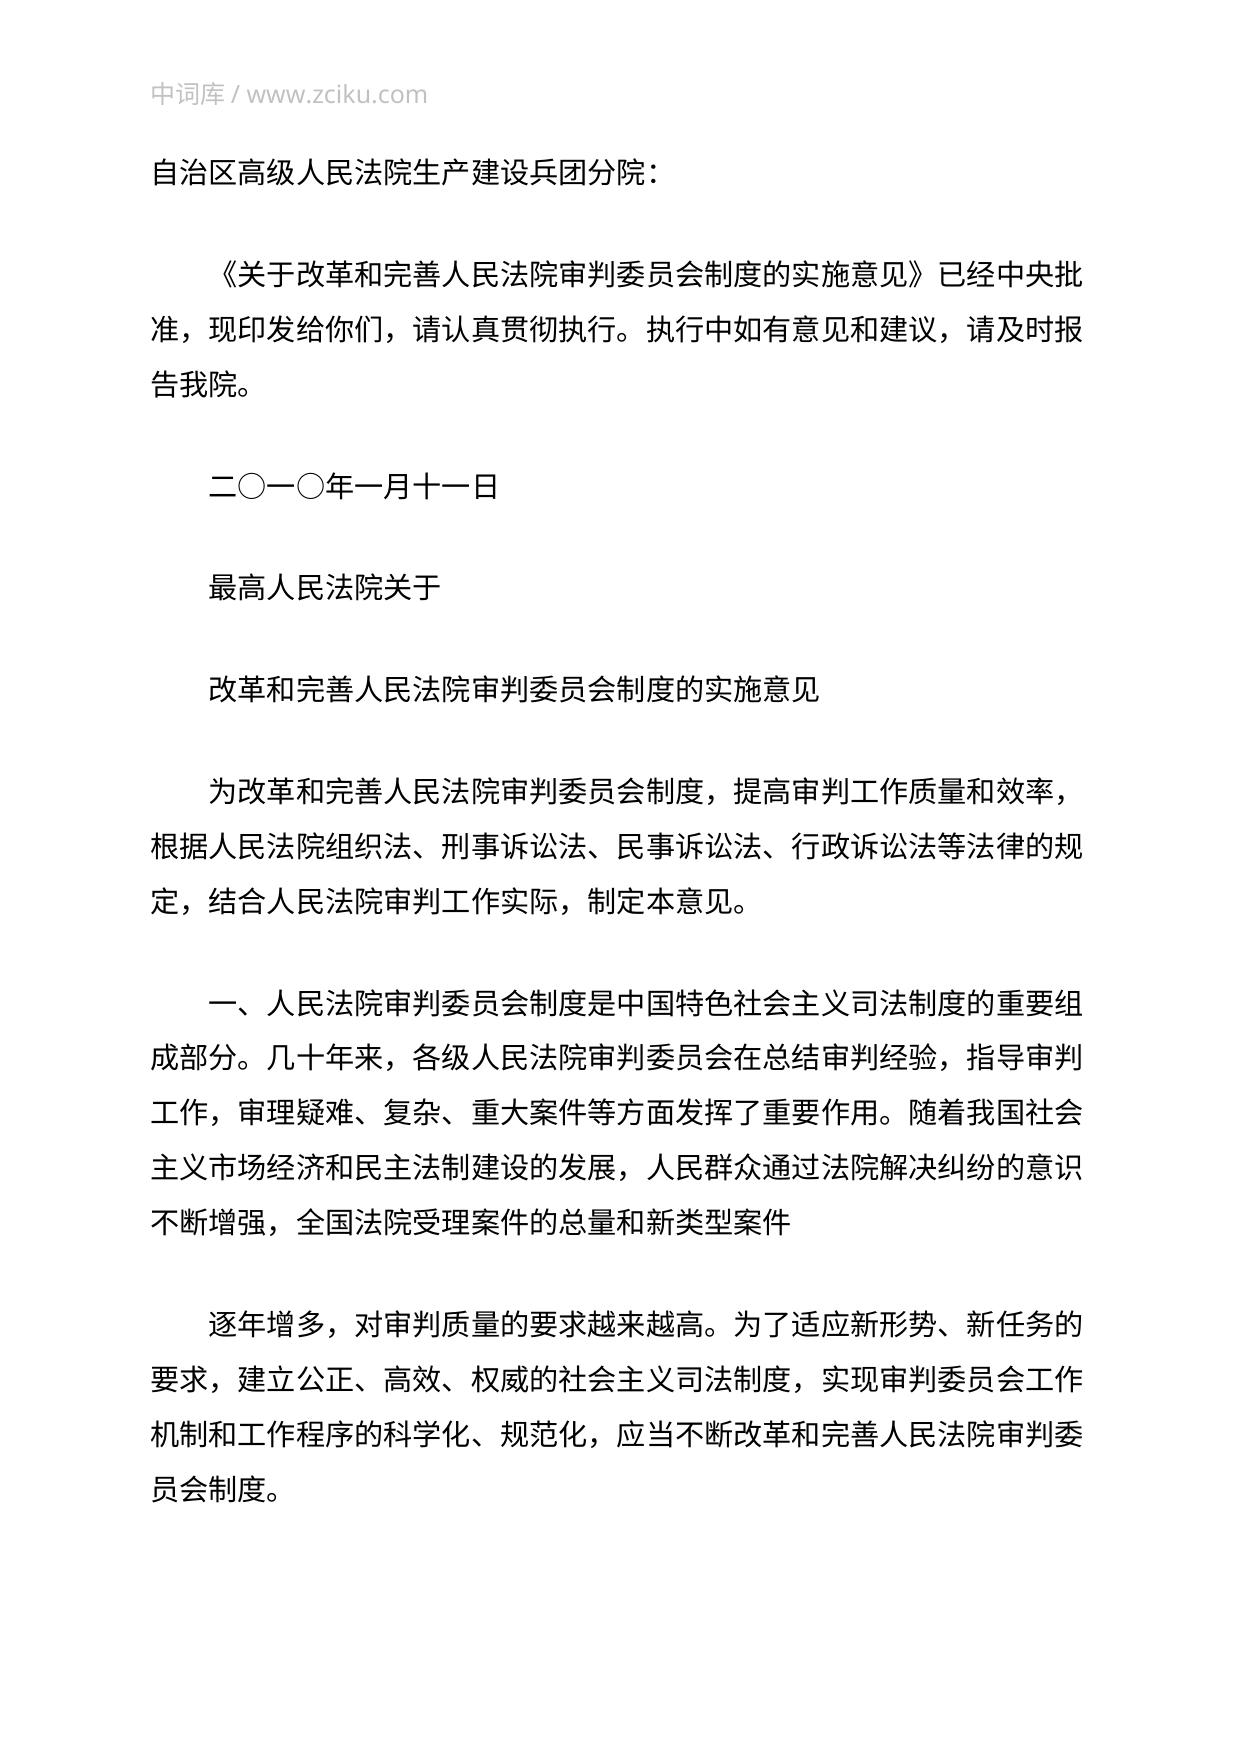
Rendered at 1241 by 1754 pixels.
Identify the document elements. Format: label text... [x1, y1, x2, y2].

text 一、人民法院审判委员会制度是中国特色社会主义司法制度的重要组成部分。几十年来，各级人民法院审判委员会在总结审判经验，指导审判工作，审理疑难、复杂、重大案件等方面发挥了重要作用。随着我国社会主义市场经济和民主法制建设的发展，人民群众通过法院解决纠纷的意识不断增强，全国法院受理案件的总量和新类型案件 [150, 980, 1090, 1242]
text 二○一○年一月十一日 [150, 463, 1090, 506]
text 《关于改革和完善人民法院审判委员会制度的实施意见》已经中央批准，现印发给你们，请认真贯彻执行。执行中如有意见和建议，请及时报告我院。 [150, 252, 1090, 404]
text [150, 150, 1090, 192]
text 逐年增多，对审判质量的要求越来越高。为了适应新形势、新任务的要求，建立公正、高效、权威的社会主义司法制度，实现审判委员会工作机制和工作程序的科学化、规范化，应当不断改革和完善人民法院审判委员会制度。 [150, 1302, 1090, 1508]
text 最高人民法院关于 [150, 565, 1090, 607]
text 为改革和完善人民法院审判委员会制度，提高审判工作质量和效率，根据人民法院组织法、刑事诉讼法、民事诉讼法、行政诉讼法等法律的规定，结合人民法院审判工作实际，制定本意见。 [150, 769, 1090, 921]
text 改革和完善人民法院审判委员会制度的实施意见 [150, 667, 1090, 709]
